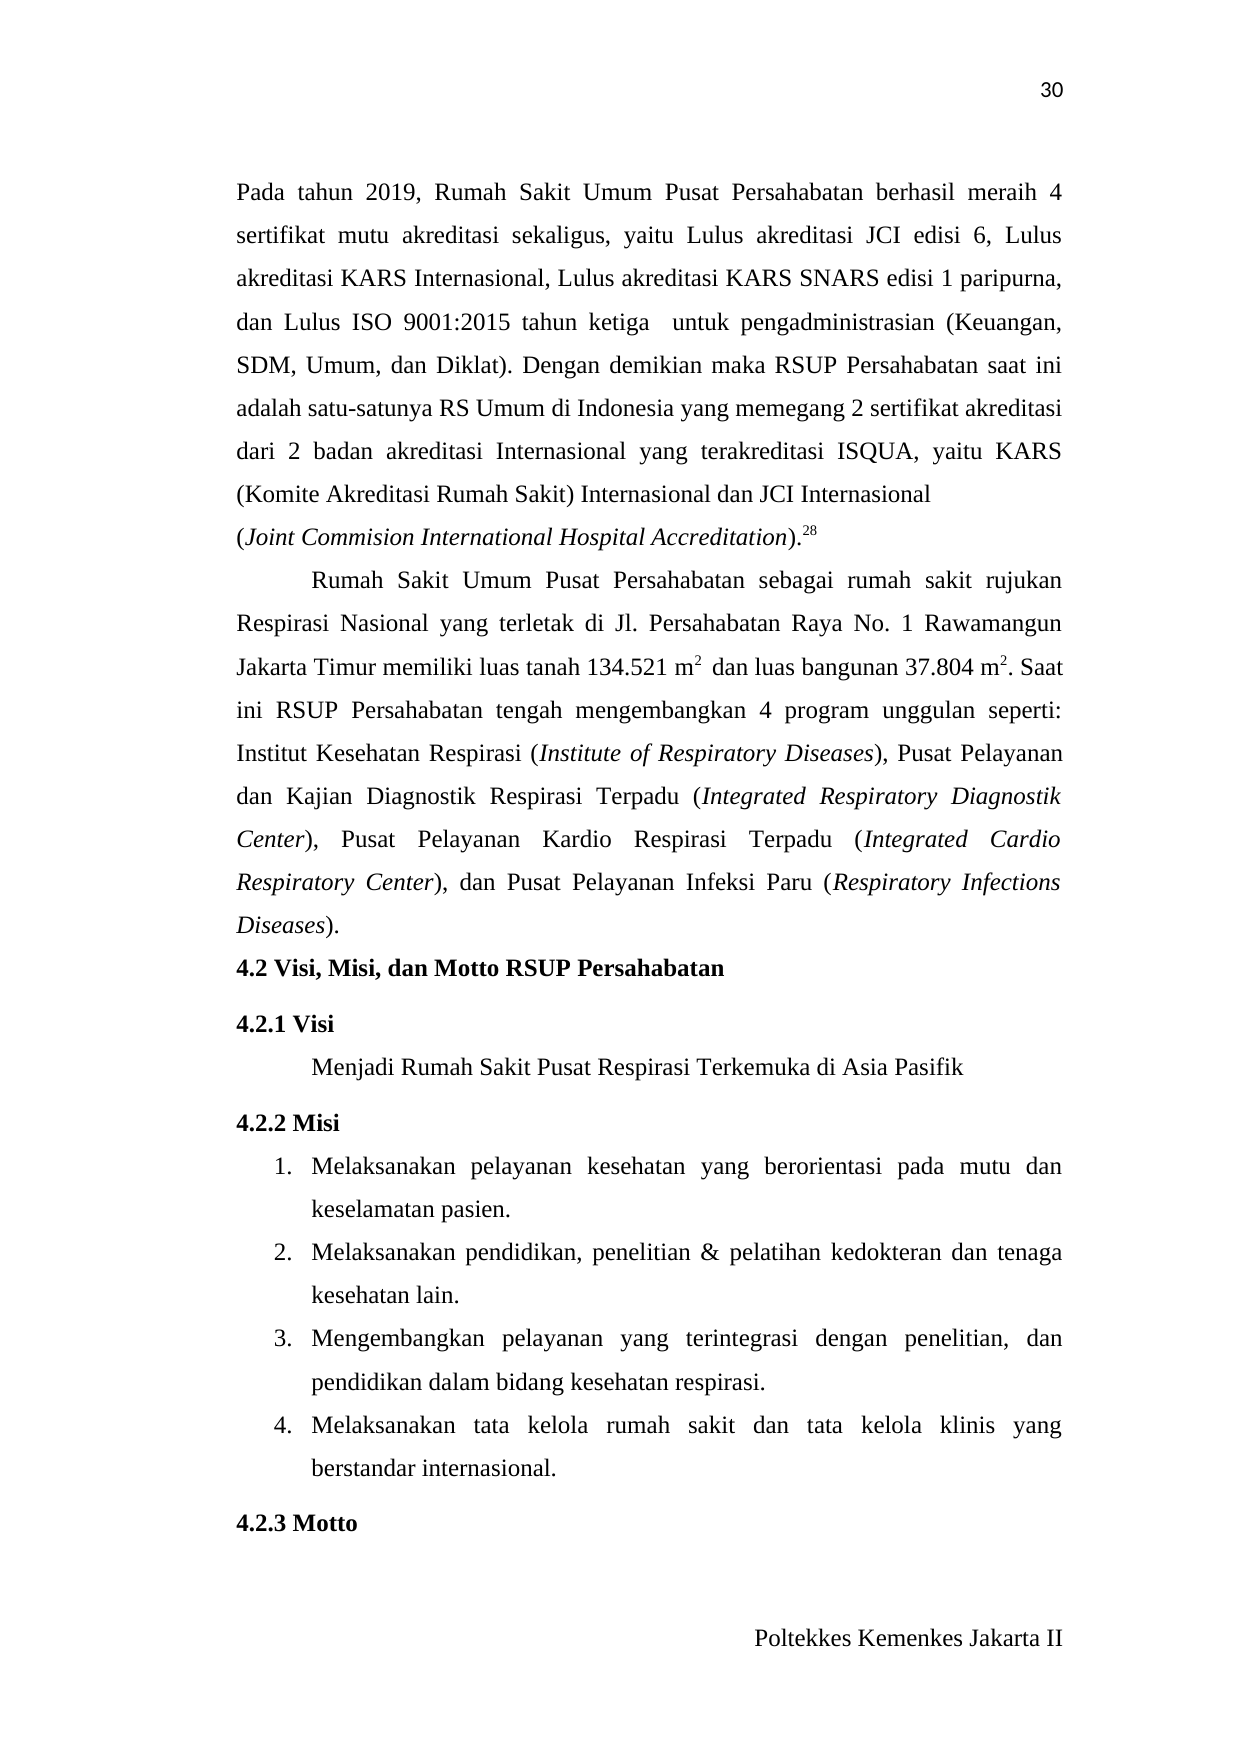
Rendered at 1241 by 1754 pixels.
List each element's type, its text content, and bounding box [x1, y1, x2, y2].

list Mengembangkan pelayanan yang terintegrasi dengan penelitian, dan pendidikan dalam bidang kesehatan respirasi. [274, 1323, 1063, 1395]
text 4.2.1 Visi [236, 1009, 1063, 1038]
list Melaksanakan pendidikan, penelitian & pelatihan kedokteran dan tenaga kesehatan lain. [274, 1237, 1063, 1309]
text Menjadi Rumah Sakit Pusat Respirasi Terkemuka di Asia Pasifik [236, 1052, 1063, 1081]
text 4.2.3 Motto [236, 1508, 1063, 1537]
text 4.2 Visi, Misi, dan Motto RSUP Persahabatan [236, 953, 1063, 982]
text Rumah Sakit Umum Pusat Persahabatan sebagai rumah sakit rujukan Respirasi Nasional yang terletak di Jl. Persahabatan Raya No. 1 Rawamangun Jakarta Timur memiliki luas tanah 134.521 m2 dan luas bangunan 37.804 m2. Saat ini RSUP Persahabatan tengah mengembangkan 4 program unggulan seperti: Institut Kesehatan Respirasi (Institute of Respiratory Diseases), Pusat Pelayanan dan Kajian Diagnostik Respirasi Terpadu (Integrated Respiratory Diagnostik Center), Pusat Pelayanan Kardio Respirasi Terpadu (Integrated Cardio Respiratory Center), dan Pusat Pelayanan Infeksi Paru (Respiratory Infections Diseases). [236, 565, 1063, 939]
text (Joint Commision International Hospital Accreditation).28 [236, 522, 1063, 551]
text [236, 177, 1063, 508]
list Melaksanakan pelayanan kesehatan yang berorientasi pada mutu dan keselamatan pasien. [274, 1151, 1063, 1223]
list Melaksanakan tata kelola rumah sakit dan tata kelola klinis yang berstandar internasional. [274, 1410, 1063, 1482]
text 4.2.2 Misi [236, 1108, 1063, 1137]
